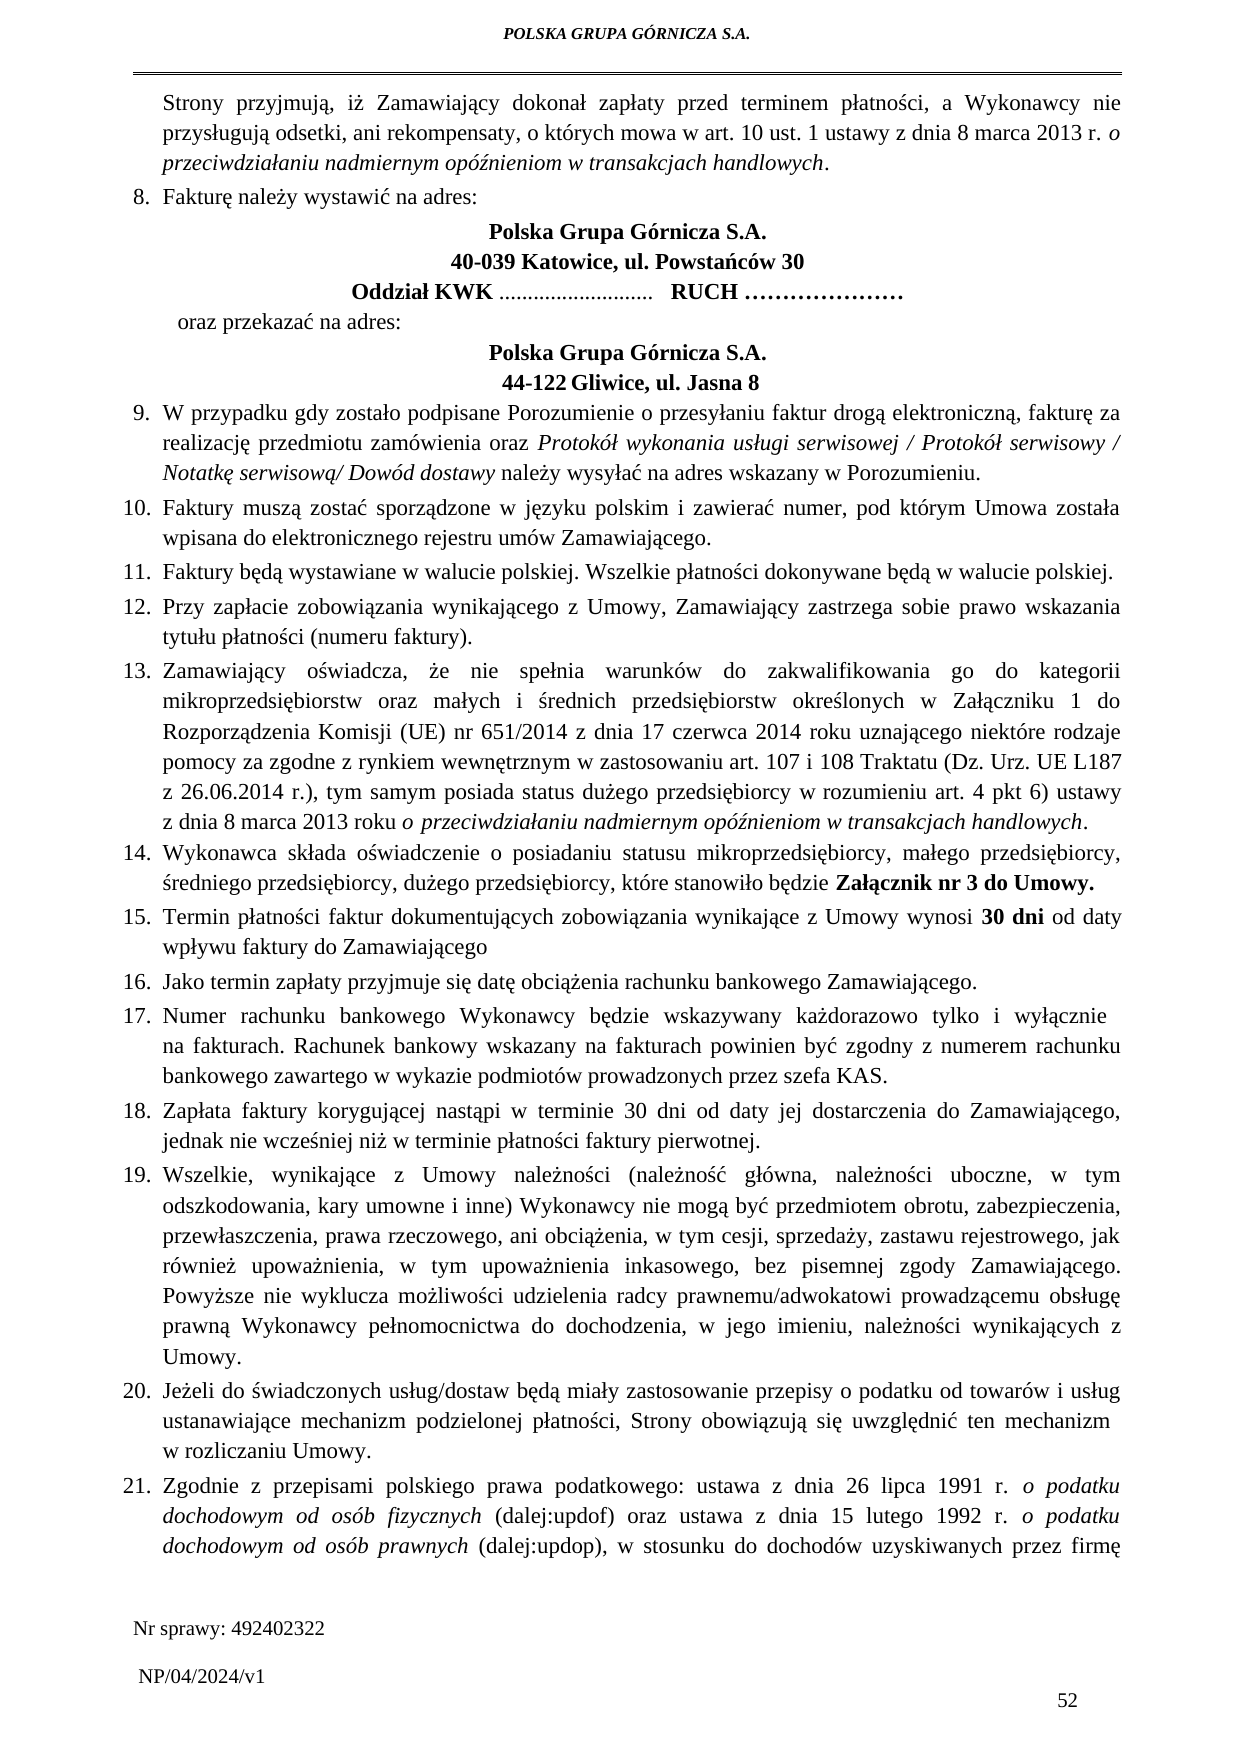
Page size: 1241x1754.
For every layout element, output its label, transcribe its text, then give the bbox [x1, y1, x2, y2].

text Oddział KWK ........................... RUCH ………………… [133, 278, 1122, 304]
list Wykonawca składa oświadczenie o posiadaniu statusu mikroprzedsiębiorcy, małego przedsiębiorcy, średniego przedsiębiorcy, dużego przedsiębiorcy, które stanowiło będzie Załącznik nr 3 do Umowy. [123, 839, 1122, 895]
list Wszelkie, wynikające z Umowy należności (należność główna, należności uboczne, w tym odszkodowania, kary umowne i inne) Wykonawcy nie mogą być przedmiotem obrotu, zabezpieczenia, przewłaszczenia, prawa rzeczowego, ani obciążenia, w tym cesji, sprzedaży, zastawu rejestrowego, jak również upoważnienia, w tym upoważnienia inkasowego, bez pisemnej zgody Zamawiającego. Powyższe nie wyklucza możliwości udzielenia radcy prawnemu/adwokatowi prowadzącemu obsługę prawną Wykonawcy pełnomocnictwa do dochodzenia, w jego imieniu, należności wynikających z Umowy. [123, 1162, 1122, 1369]
list Numer rachunku bankowego Wykonawcy będzie wskazywany każdorazowo tylko i wyłącznie na fakturach. Rachunek bankowy wskazany na fakturach powinien być zgodny z numerem rachunku bankowego zawartego w wykazie podmiotów prowadzonych przez szefa KAS. [123, 1002, 1122, 1089]
list Faktury będą wystawiane w walucie polskiej. Wszelkie płatności dokonywane będą w walucie polskiej. [123, 558, 1122, 585]
text Polska Grupa Górnicza S.A. [133, 339, 1122, 365]
list Jako termin zapłaty przyjmuje się datę obciążenia rachunku bankowego Zamawiającego. [123, 968, 1122, 994]
list Zamawiający oświadcza, że nie spełnia warunków do zakwalifikowania go do kategorii mikroprzedsiębiorstw oraz małych i średnich przedsiębiorstw określonych w Załączniku 1 do Rozporządzenia Komisji (UE) nr 651/2014 z dnia 17 czerwca 2014 roku uznającego niektóre rodzaje pomocy za zgodne z rynkiem wewnętrznym w zastosowaniu art. 107 i 108 Traktatu (Dz. Urz. UE L187 z 26.06.2014 r.), tym samym posiada status dużego przedsiębiorcy w rozumieniu art. 4 pkt 6) ustawy z dnia 8 marca 2013 roku o przeciwdziałaniu nadmiernym opóźnieniom w transakcjach handlowych. [123, 657, 1122, 835]
list Faktury muszą zostać sporządzone w języku polskim i zawierać numer, pod którym Umowa została wpisana do elektronicznego rejestru umów Zamawiającego. [123, 494, 1122, 550]
list Jeżeli do świadczonych usług/dostaw będą miały zastosowanie przepisy o podatku od towarów i usług ustanawiające mechanizm podzielonej płatności, Strony obowiązują się uwzględnić ten mechanizm w rozliczaniu Umowy. [123, 1377, 1122, 1464]
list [123, 1472, 1122, 1559]
list Gliwice, ul. Jasna 8 [139, 369, 1122, 395]
list Termin płatności faktur dokumentujących zobowiązania wynikające z Umowy wynosi 30 dni od daty wpływu faktury do Zamawiającego [123, 903, 1122, 960]
text oraz przekazać na adres: [133, 308, 1122, 335]
text 40-039 Katowice, ul. Powstańców 30 [133, 248, 1122, 274]
list Zapłata faktury korygującej nastąpi w terminie 30 dni od daty jej dostarczenia do Zamawiającego, jednak nie wcześniej niż w terminie płatności faktury pierwotnej. [123, 1097, 1122, 1153]
text Polska Grupa Górnicza S.A. [133, 218, 1122, 244]
list W przypadku gdy zostało podpisane Porozumienie o przesyłaniu faktur drogą elektroniczną, fakturę za realizację przedmiotu zamówienia oraz Protokół wykonania usługi serwisowej / Protokół serwisowy / Notatkę serwisową/ Dowód dostawy należy wysyłać na adres wskazany w Porozumieniu. [133, 399, 1122, 486]
list Fakturę należy wystawić na adres: [133, 183, 1122, 210]
list Przy zapłacie zobowiązania wynikającego z Umowy, Zamawiający zastrzega sobie prawo wskazania tytułu płatności (numeru faktury). [123, 593, 1122, 649]
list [133, 89, 1122, 175]
